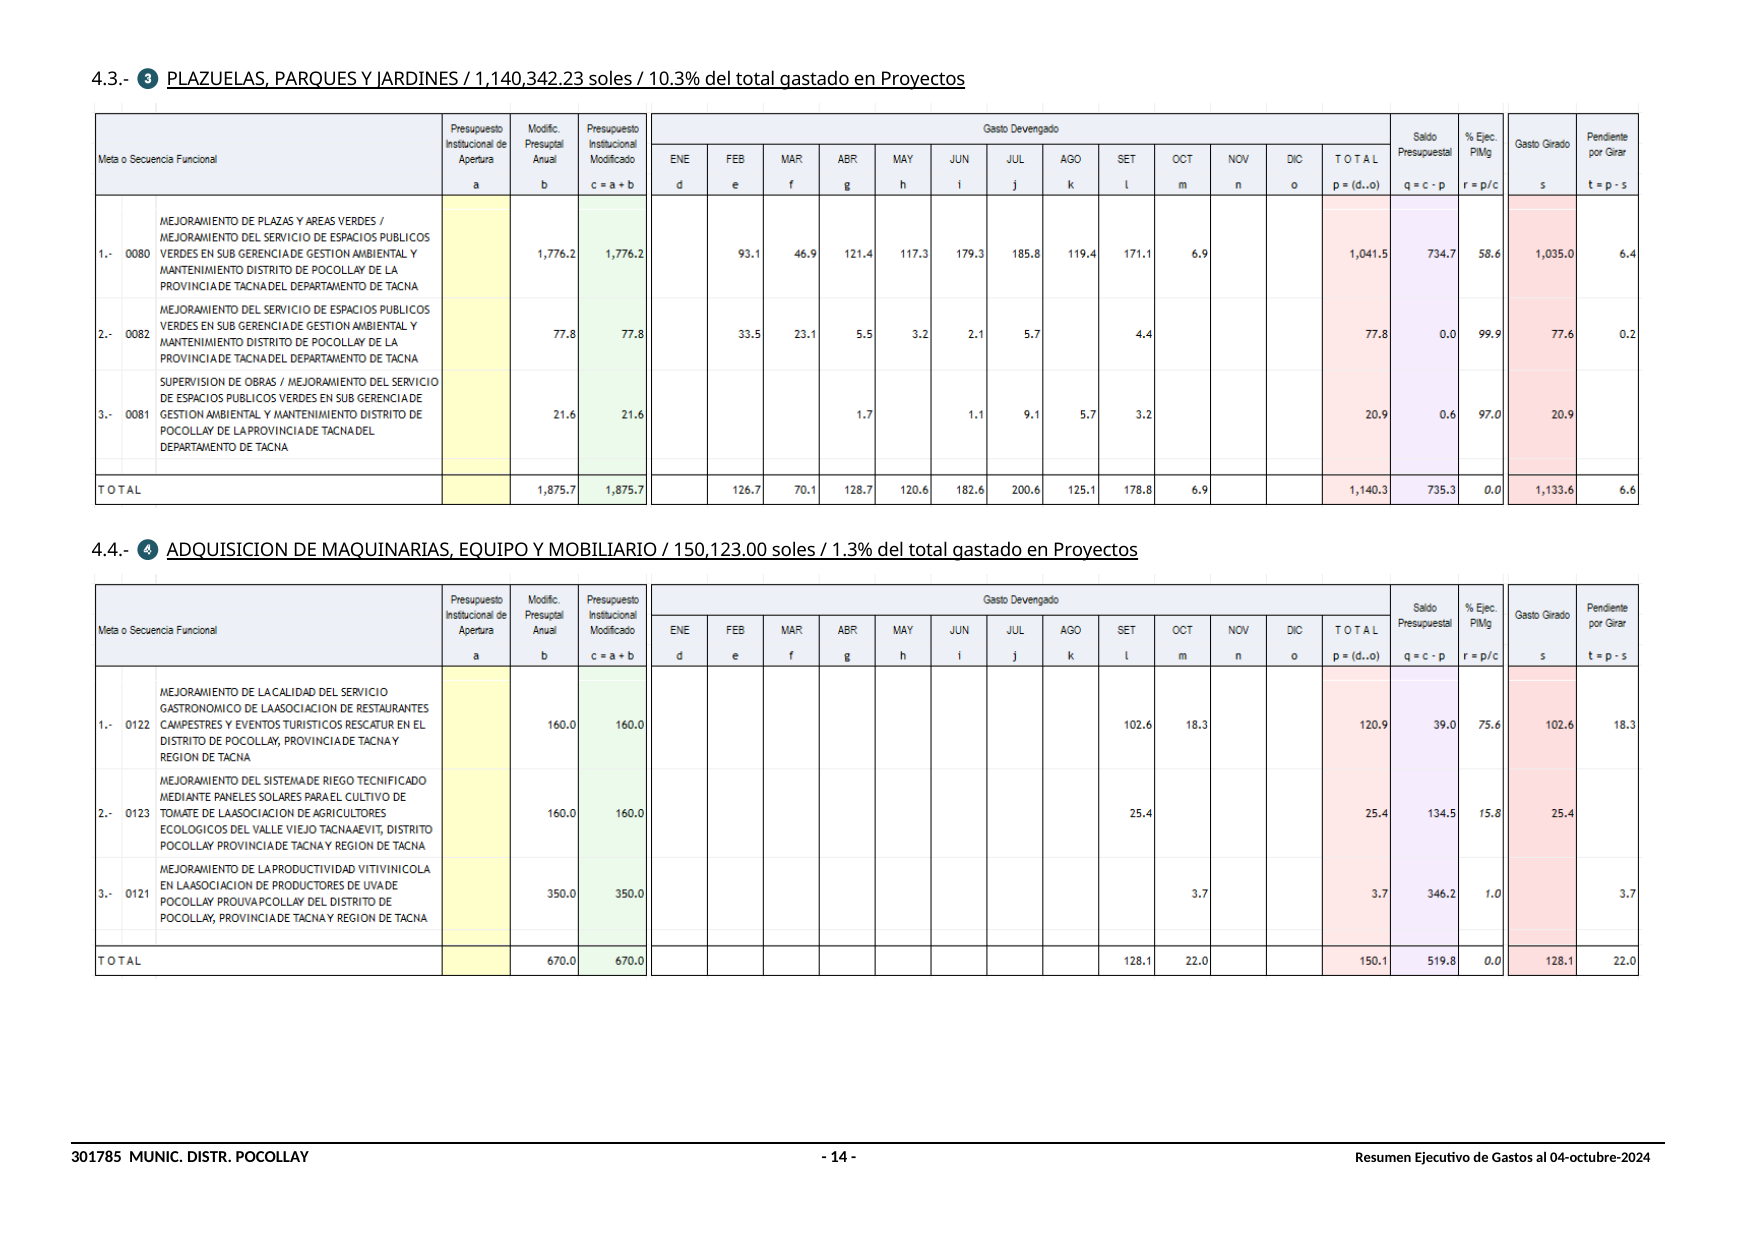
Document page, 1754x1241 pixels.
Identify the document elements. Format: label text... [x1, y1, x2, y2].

picture [91, 574, 1643, 979]
table_header 4.4.- ❹ ADQUISICION DE MAQUINARIAS, EQUIPO Y MOBILIARIO / 150,123.00 soles / 1.3% del total gastado en Proyectos [71, 530, 1650, 979]
table_header 4.3.- ❸ PLAZUELAS, PARQUES Y JARDINES / 1,140,342.23 soles / 10.3% del total gastado en Proyectos [71, 59, 1650, 508]
picture [91, 103, 1643, 508]
